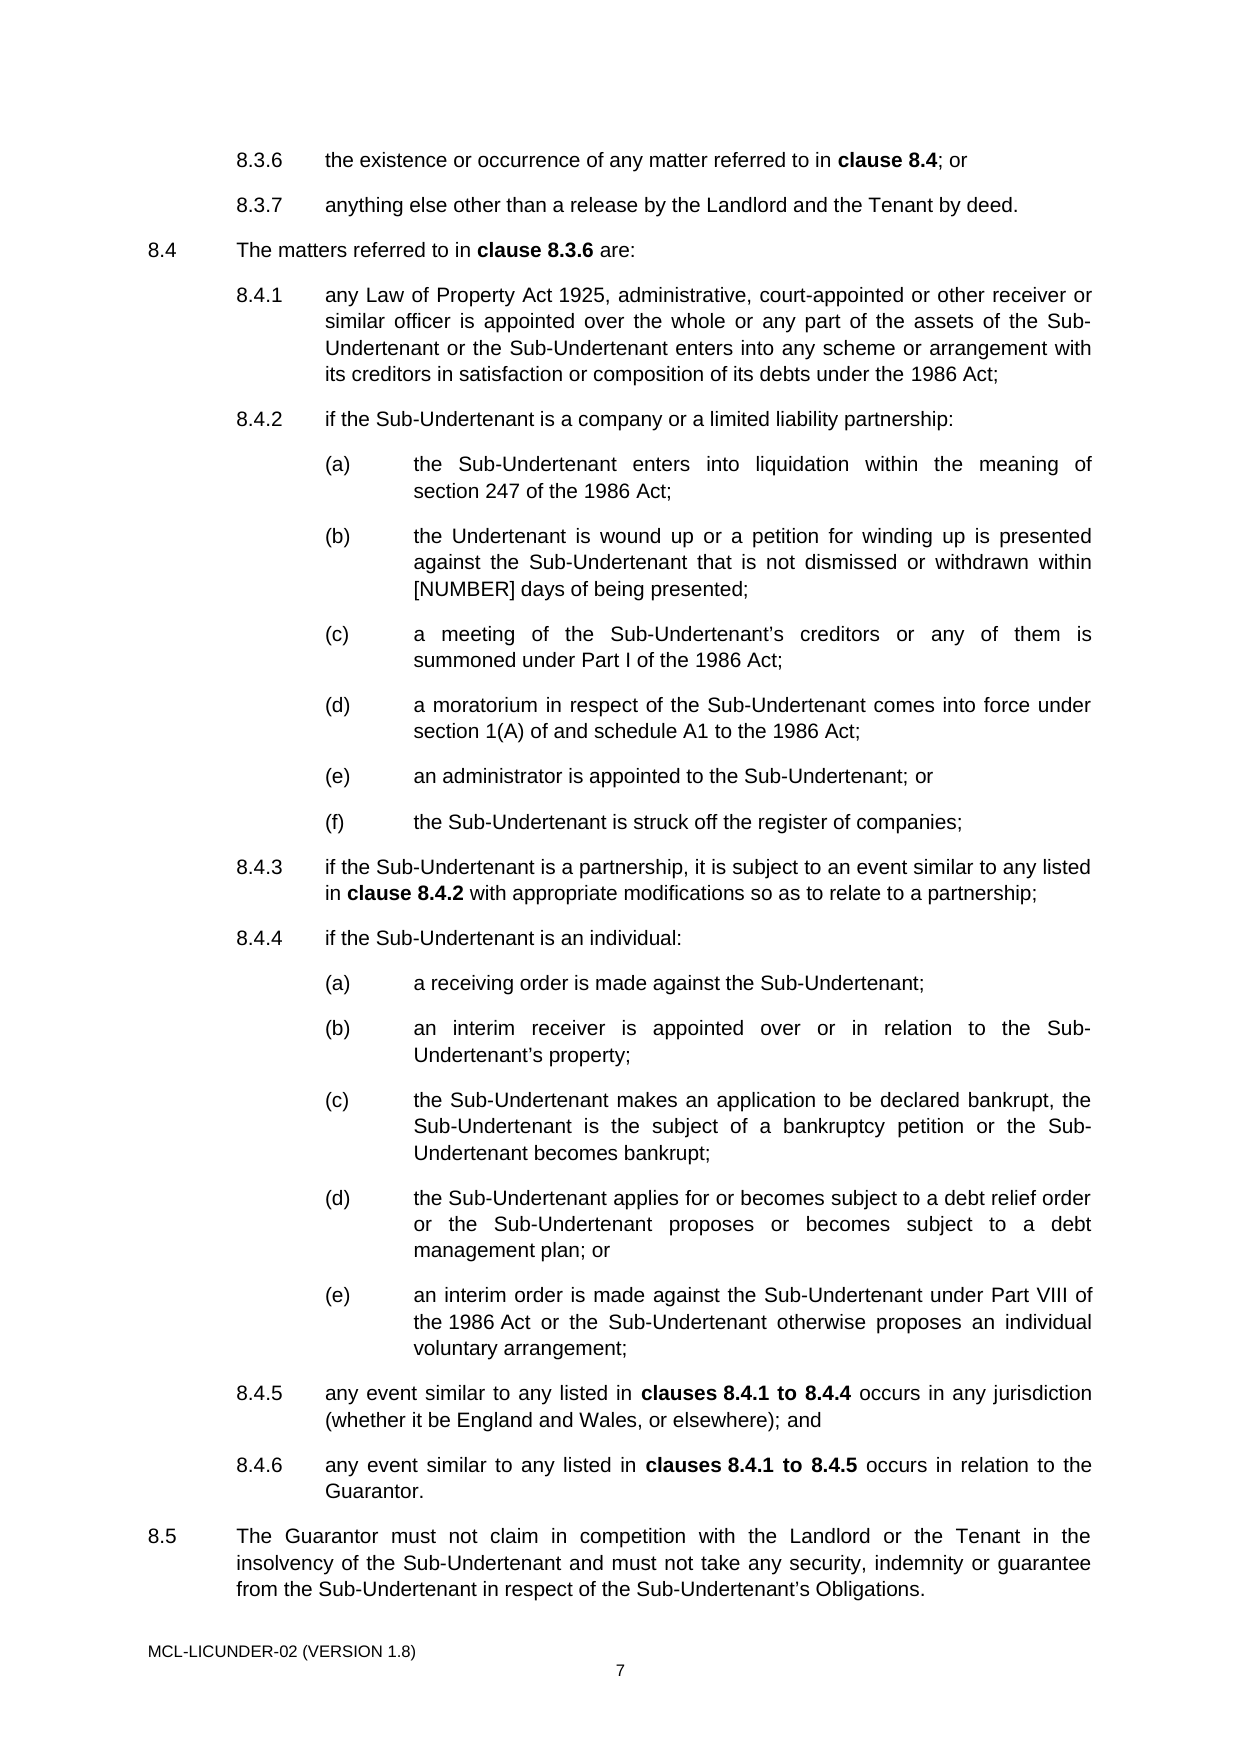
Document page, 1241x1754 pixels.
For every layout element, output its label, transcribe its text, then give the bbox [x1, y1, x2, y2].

subtitle the Sub-Undertenant makes an application to be declared bankrupt, the Sub-Undertenant is the subject of a bankruptcy petition or the Sub-Undertenant becomes bankrupt; [325, 1088, 1093, 1164]
subtitle if the Sub-Undertenant is a company or a limited liability partnership: [236, 407, 1093, 431]
subtitle an interim order is made against the Sub-Undertenant under Part VIII of the 1986 Act or the Sub-Undertenant otherwise proposes an individual voluntary arrangement; [325, 1283, 1093, 1360]
subtitle a receiving order is made against the Sub-Undertenant; [325, 971, 1093, 995]
subtitle the Sub-Undertenant is struck off the register of companies; [325, 809, 1093, 833]
subtitle a meeting of the Sub-Undertenant’s creditors or any of them is summoned under Part I of the 1986 Act; [325, 621, 1093, 672]
subtitle any event similar to any listed in clauses 8.4.1 to 8.4.5 occurs in relation to the Guarantor. [236, 1453, 1093, 1503]
subtitle a moratorium in respect of the Sub-Undertenant comes into force under section 1(A) of and schedule A1 to the 1986 Act; [325, 693, 1093, 743]
subtitle an administrator is appointed to the Sub-Undertenant; or [325, 764, 1093, 788]
subtitle The matters referred to in clause 8.3.6 are: [148, 238, 1093, 262]
subtitle anything else other than a release by the Landlord and the Tenant by deed. [236, 193, 1093, 217]
subtitle the existence or occurrence of any matter referred to in clause 8.4; or [236, 148, 1093, 172]
subtitle the Undertenant is wound up or a petition for winding up is presented against the Sub-Undertenant that is not dismissed or withdrawn within [NUMBER] days of being presented; [325, 524, 1093, 600]
subtitle any event similar to any listed in clauses 8.4.1 to 8.4.4 occurs in any jurisdiction (whether it be England and Wales, or elsewhere); and [236, 1381, 1093, 1431]
subtitle an interim receiver is appointed over or in relation to the Sub-Undertenant’s property; [325, 1016, 1093, 1067]
subtitle the Sub-Undertenant enters into liquidation within the meaning of section 247 of the 1986 Act; [325, 452, 1093, 502]
subtitle if the Sub-Undertenant is an individual: [236, 926, 1093, 950]
subtitle the Sub-Undertenant applies for or becomes subject to a debt relief order or the Sub-Undertenant proposes or becomes subject to a debt management plan; or [325, 1186, 1093, 1262]
subtitle any Law of Property Act 1925, administrative, court-appointed or other receiver or similar officer is appointed over the whole or any part of the assets of the Sub-Undertenant or the Sub-Undertenant enters into any scheme or arrangement with its creditors in satisfaction or composition of its debts under the 1986 Act; [236, 283, 1093, 386]
subtitle The Guarantor must not claim in competition with the Landlord or the Tenant in the insolvency of the Sub-Undertenant and must not take any security, indemnity or guarantee from the Sub-Undertenant in respect of the Sub-Undertenant’s Obligations. [148, 1524, 1093, 1601]
subtitle if the Sub-Undertenant is a partnership, it is subject to an event similar to any listed in clause 8.4.2 with appropriate modifications so as to relate to a partnership; [236, 854, 1093, 905]
